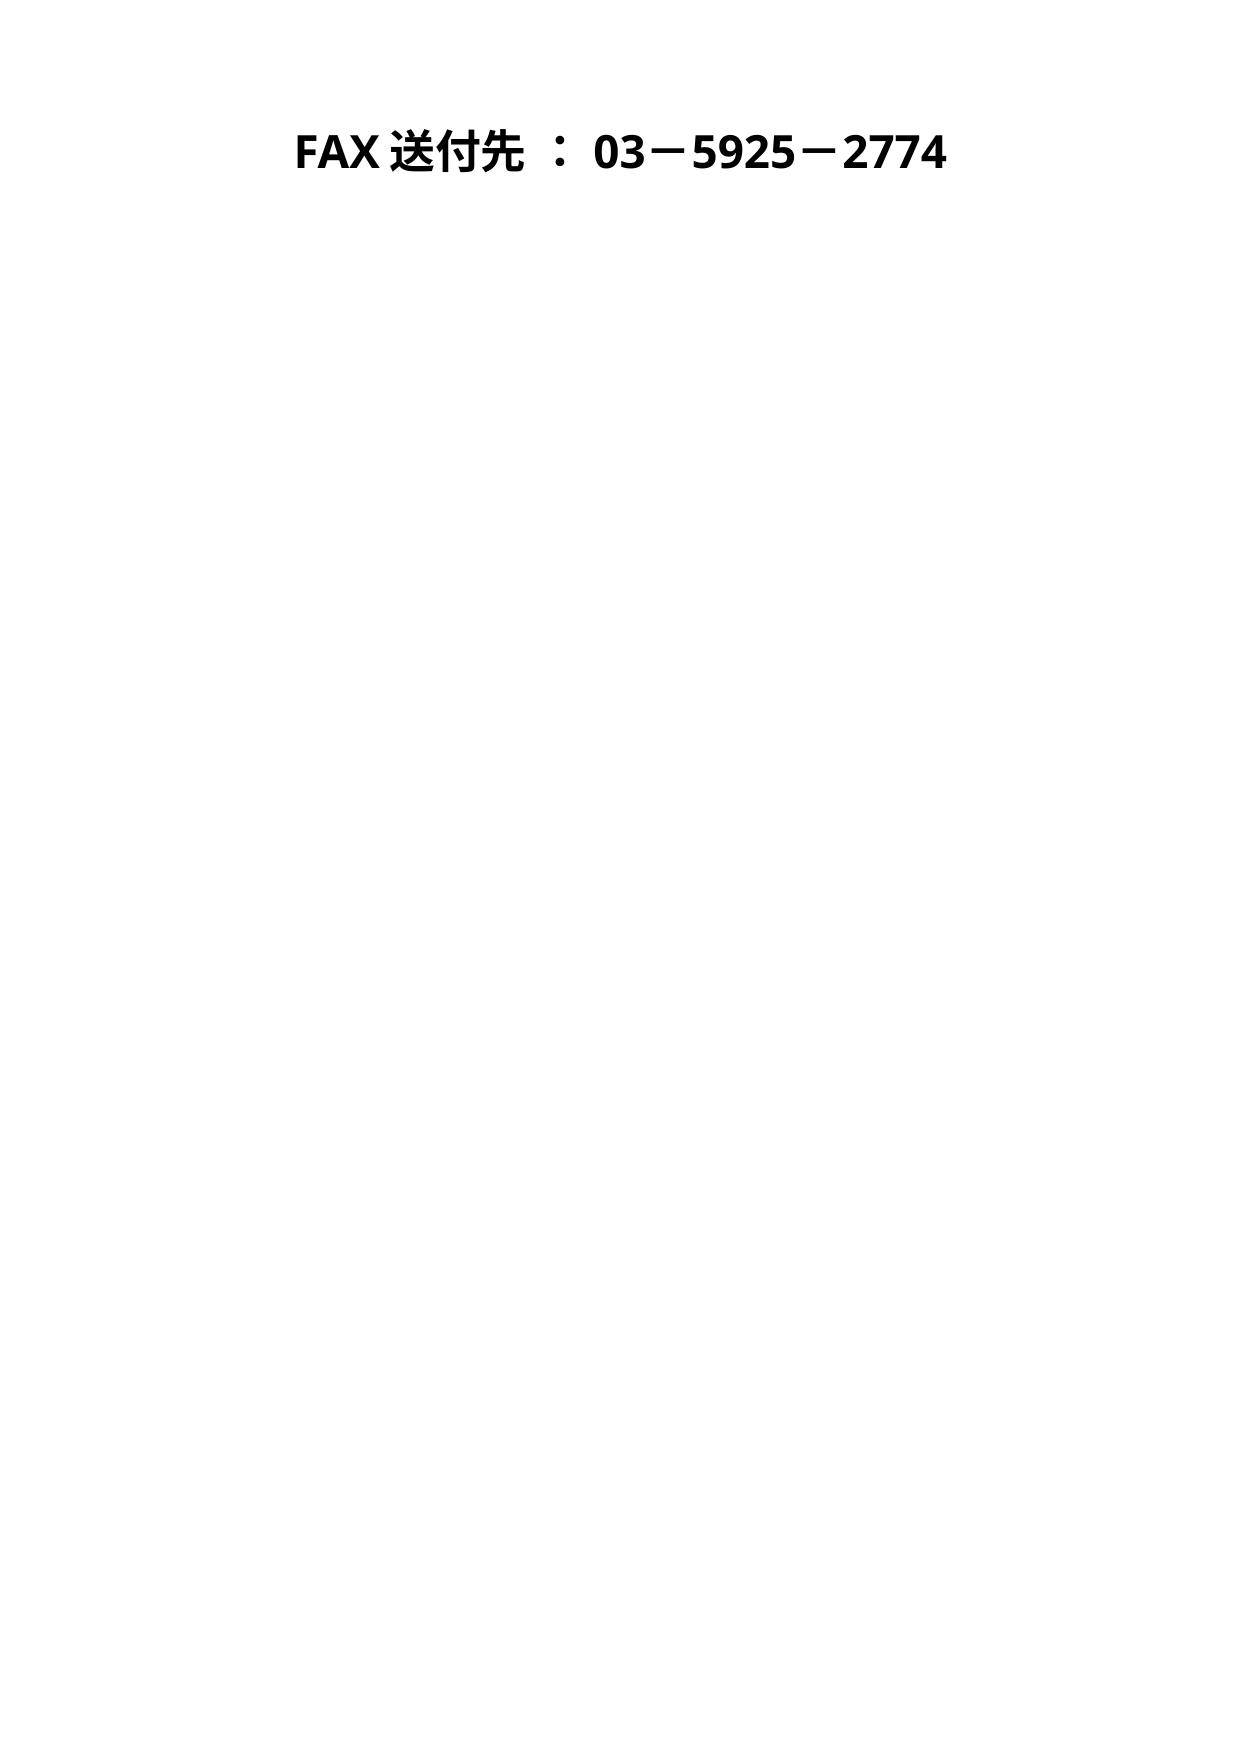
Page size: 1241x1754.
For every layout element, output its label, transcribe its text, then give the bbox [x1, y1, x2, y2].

text FAX送付先 ： 03－5925－2774 [177, 111, 1063, 186]
